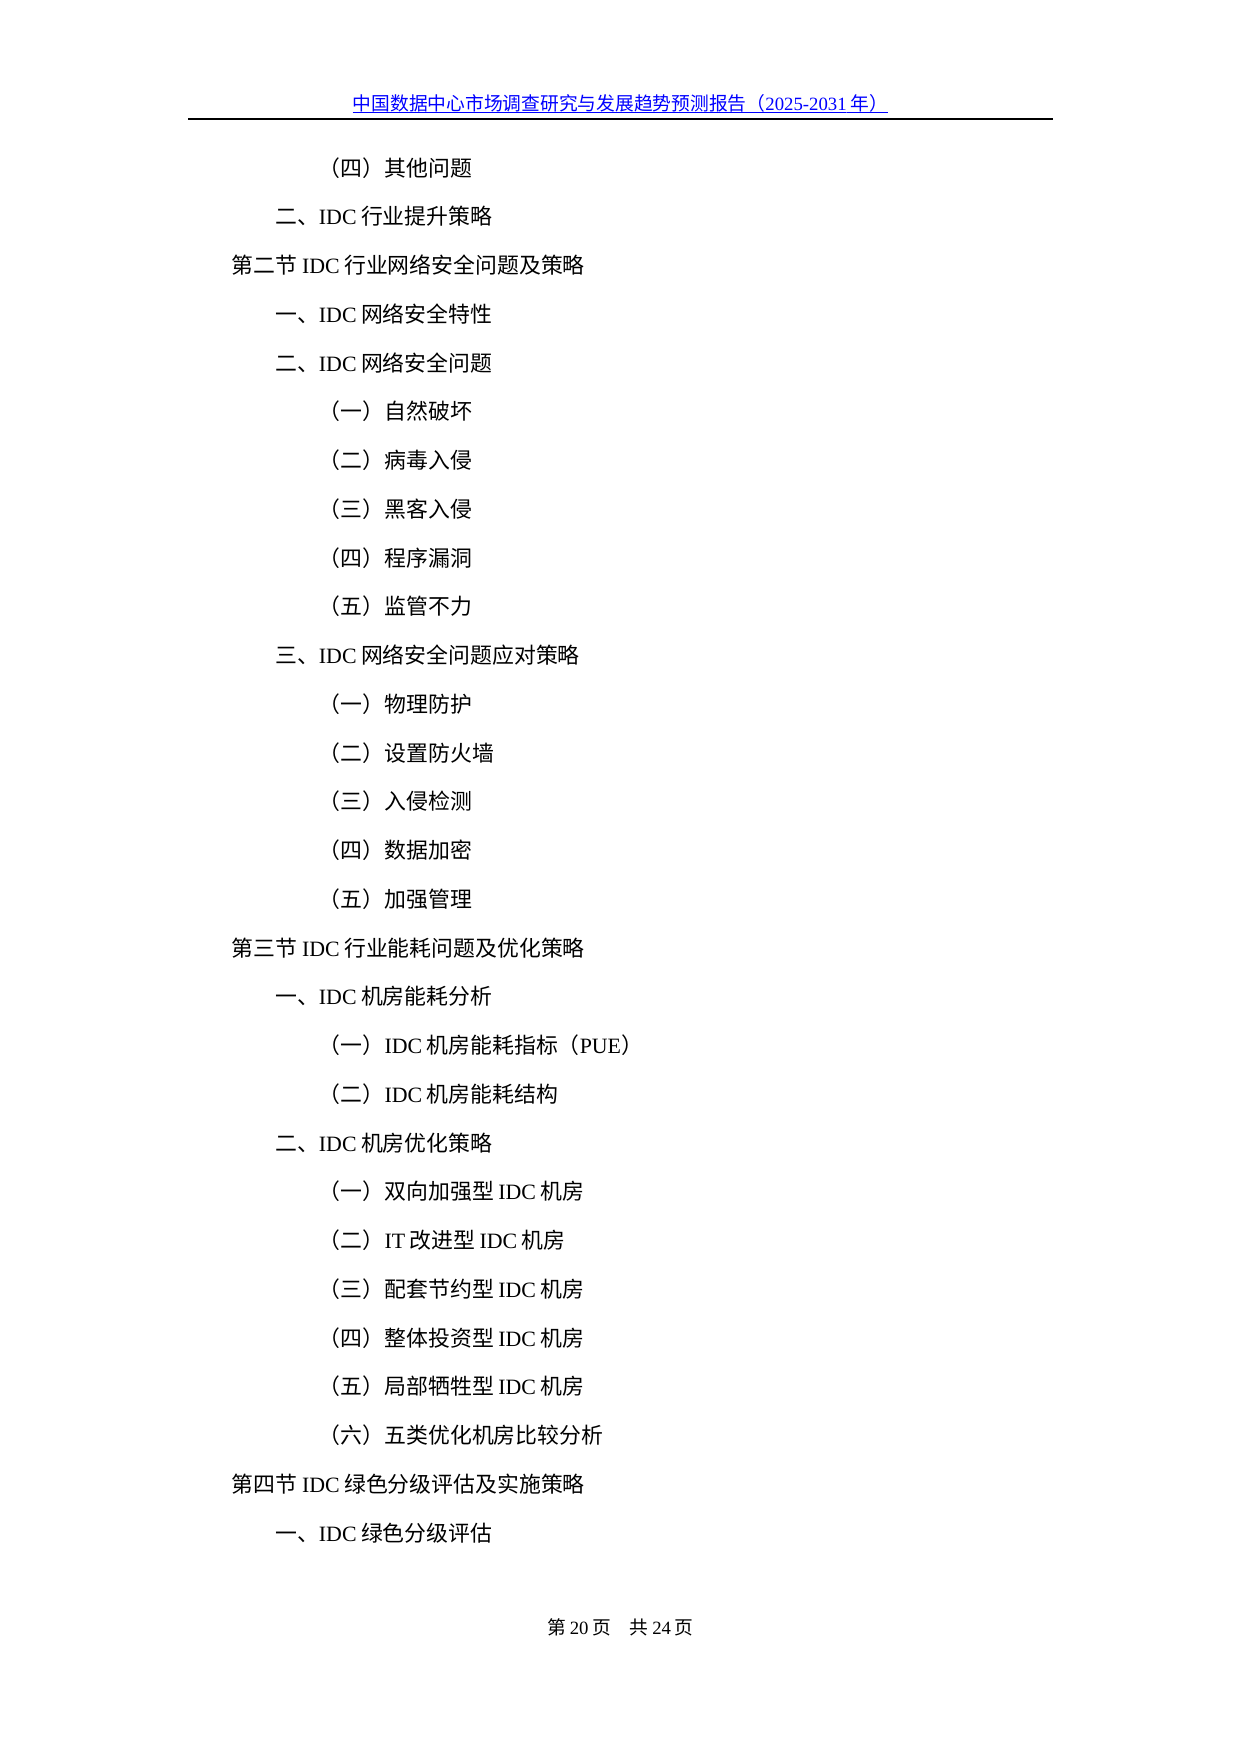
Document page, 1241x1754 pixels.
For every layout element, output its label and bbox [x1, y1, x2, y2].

text [187, 150, 1053, 1548]
